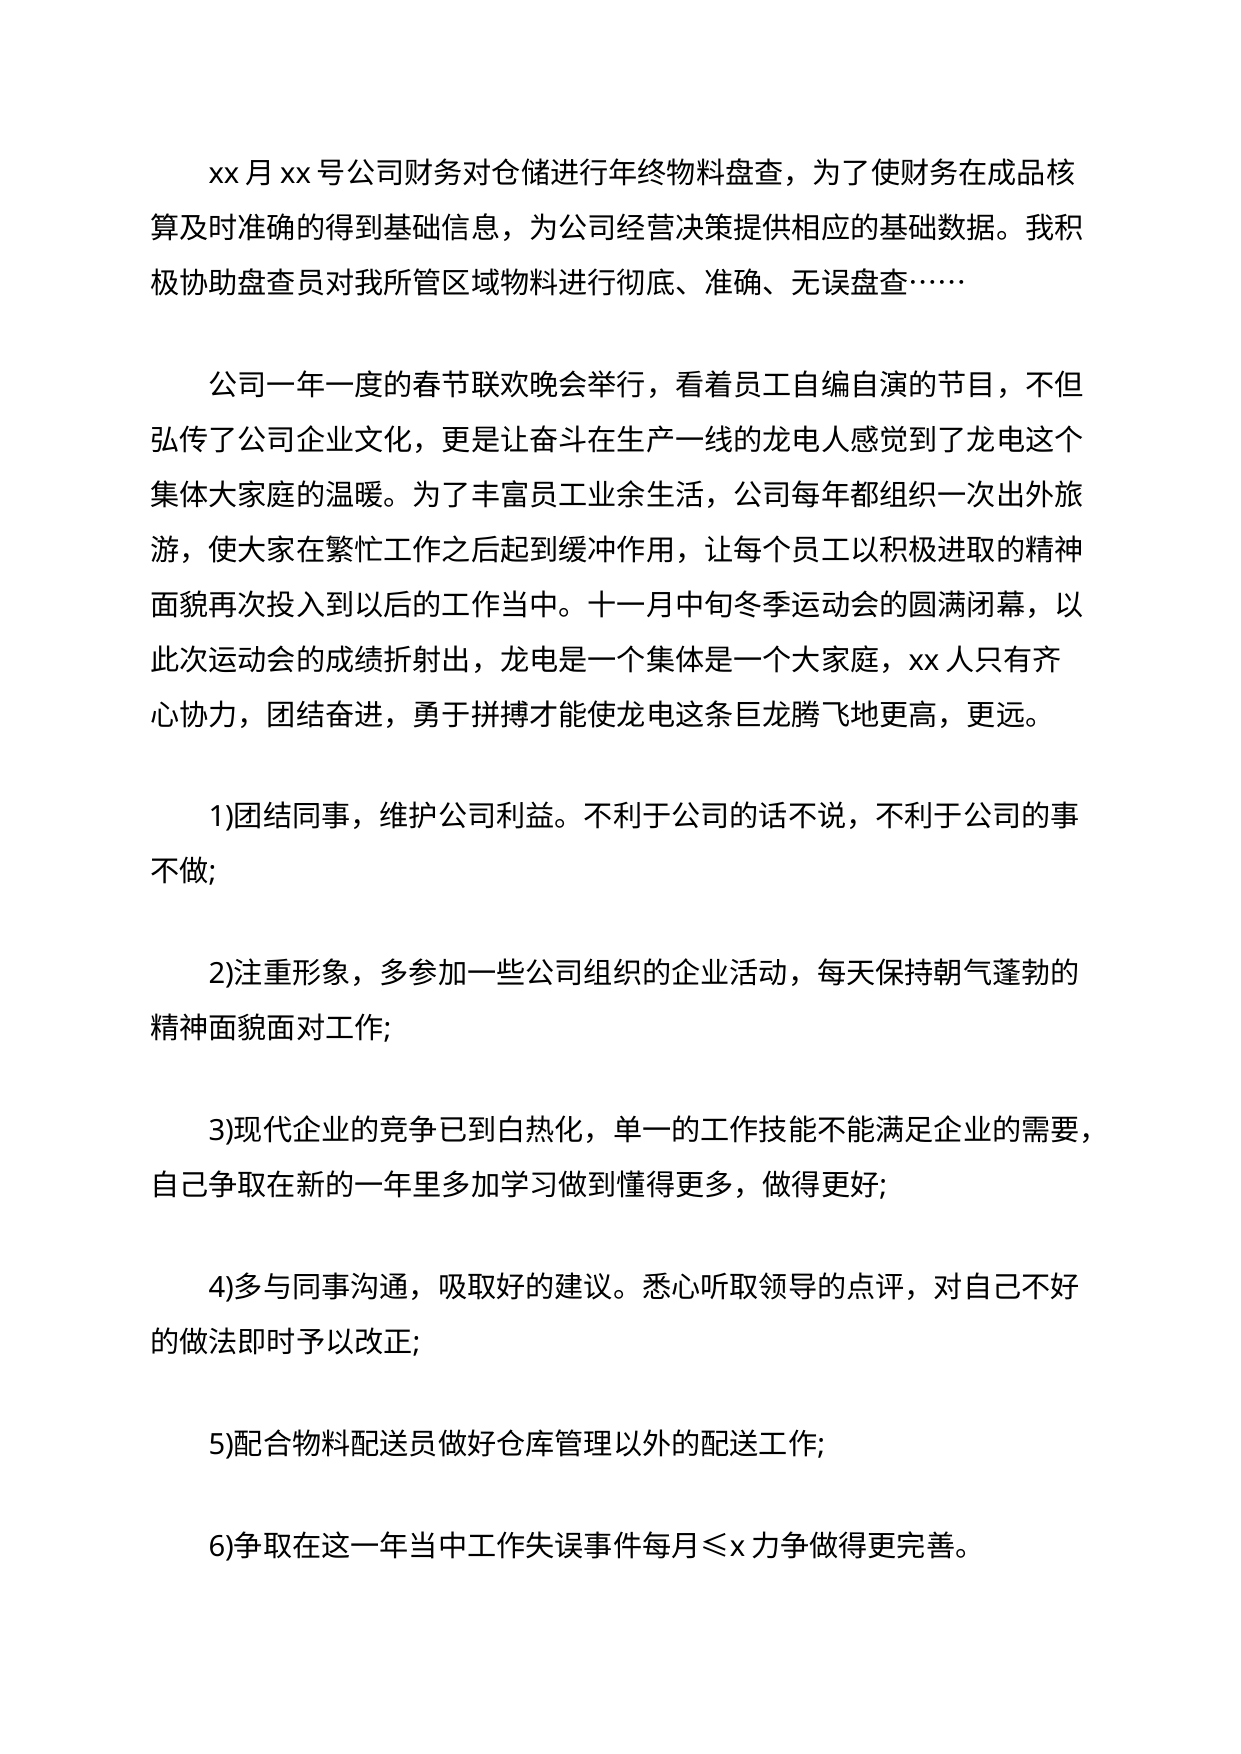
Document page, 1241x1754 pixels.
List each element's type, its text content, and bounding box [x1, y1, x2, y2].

text 公司一年一度的春节联欢晚会举行，看着员工自编自演的节目，不但弘传了公司企业文化，更是让奋斗在生产一线的龙电人感觉到了龙电这个集体大家庭的温暖。为了丰富员工业余生活，公司每年都组织一次出外旅游，使大家在繁忙工作之后起到缓冲作用，让每个员工以积极进取的精神面貌再次投入到以后的工作当中。十一月中旬冬季运动会的圆满闭幕，以此次运动会的成绩折射出，龙电是一个集体是一个大家庭，xx人只有齐心协力，团结奋进，勇于拼搏才能使龙电这条巨龙腾飞地更高，更远。 [150, 362, 1090, 733]
text xx月xx号公司财务对仓储进行年终物料盘查，为了使财务在成品核算及时准确的得到基础信息，为公司经营决策提供相应的基础数据。我积极协助盘查员对我所管区域物料进行彻底、准确、无误盘查…… [150, 150, 1090, 302]
text 2)注重形象，多参加一些公司组织的企业活动，每天保持朝气蓬勃的精神面貌面对工作; [150, 950, 1090, 1047]
text 6)争取在这一年当中工作失误事件每月≤x力争做得更完善。 [150, 1523, 1090, 1565]
text 3)现代企业的竞争已到白热化，单一的工作技能不能满足企业的需要，自己争取在新的一年里多加学习做到懂得更多，做得更好; [150, 1107, 1090, 1204]
text 1)团结同事，维护公司利益。不利于公司的话不说，不利于公司的事不做; [150, 793, 1090, 890]
text 5)配合物料配送员做好仓库管理以外的配送工作; [150, 1421, 1090, 1463]
text 4)多与同事沟通，吸取好的建议。悉心听取领导的点评，对自己不好的做法即时予以改正; [150, 1264, 1090, 1361]
